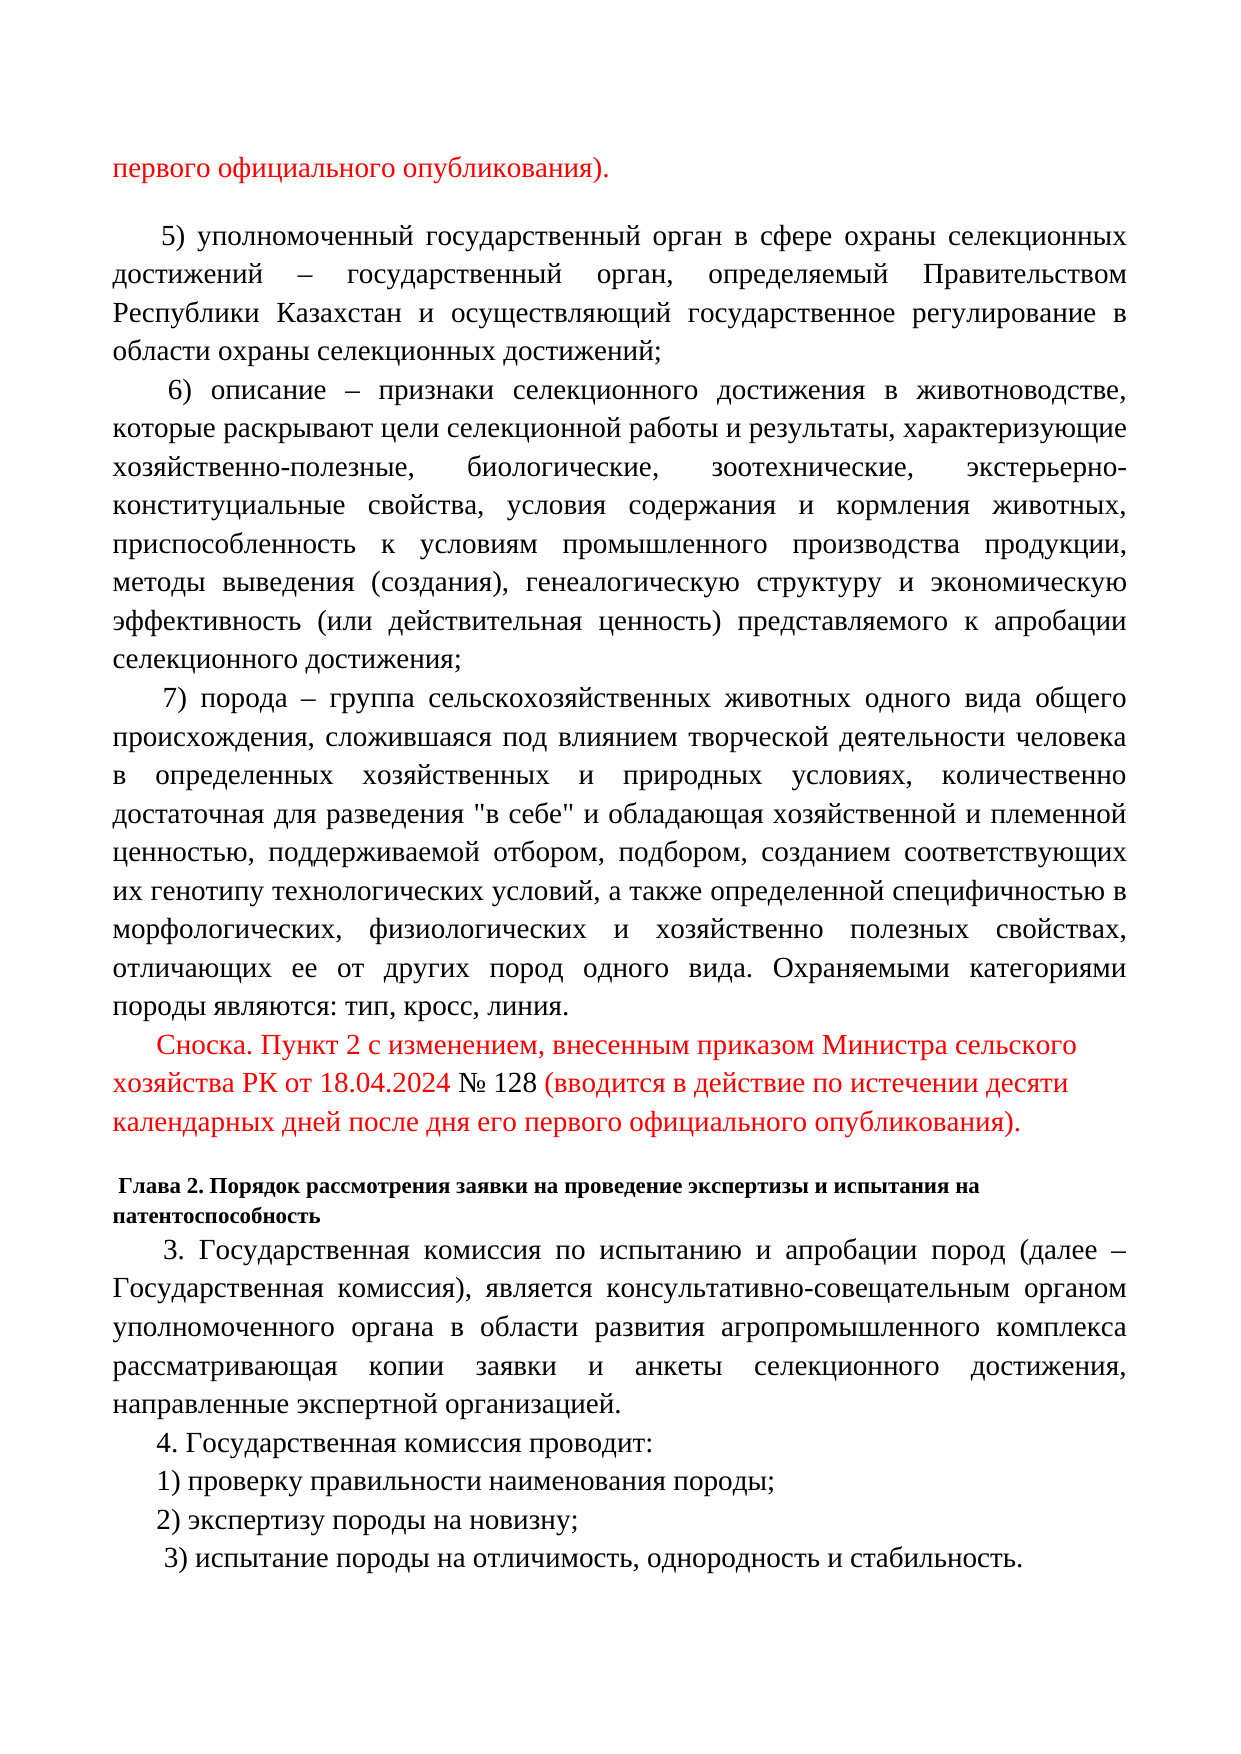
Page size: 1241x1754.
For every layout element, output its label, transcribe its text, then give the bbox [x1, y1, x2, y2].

text Глава 2. Порядок рассмотрения заявки на проведение экспертизы и испытания на патентоспособность [112, 1172, 1128, 1228]
text 3) испытание породы на отличимость, однородность и стабильность. [112, 1540, 1128, 1574]
text 3. Государственная комиссия по испытанию и апробации пород (далее – Государственная комиссия), является консультативно-совещательным органом уполномоченного органа в области развития агропромышленного комплекса рассматривающая копии заявки и анкеты селекционного достижения, направленные экспертной организацией. [112, 1232, 1128, 1420]
text 2) экспертизу породы на новизну; [112, 1502, 1128, 1535]
text Сноска. Пункт 2 с изменением, внесенным приказом Министра сельского хозяйства РК от 18.04.2024 № 128 (вводится в действие по истечении десяти календарных дней после дня его первого официального опубликования). [112, 1027, 1128, 1168]
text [112, 150, 1128, 214]
text 1) проверку правильности наименования породы; [112, 1463, 1128, 1497]
text 6) описание – признаки селекционного достижения в животноводстве, которые раскрывают цели селекционной работы и результаты, характеризующие хозяйственно-полезные, биологические, зоотехнические, экстерьерно-конституциальные свойства, условия содержания и кормления животных, приспособленность к условиям промышленного производства продукции, методы выведения (создания), генеалогическую структуру и экономическую эффективность (или действительная ценность) представляемого к апробации селекционного достижения; [112, 372, 1128, 675]
text 4. Государственная комиссия проводит: [112, 1425, 1128, 1458]
text 7) порода – группа сельскохозяйственных животных одного вида общего происхождения, сложившаяся под влиянием творческой деятельности человека в определенных хозяйственных и природных условиях, количественно достаточная для разведения "в себе" и обладающая хозяйственной и племенной ценностью, поддерживаемой отбором, подбором, созданием соответствующих их генотипу технологических условий, а также определенной специфичностью в морфологических, физиологических и хозяйственно полезных свойствах, отличающих ее от других пород одного вида. Охраняемыми категориями породы являются: тип, кросс, линия. [112, 680, 1128, 1022]
text 5) уполномоченный государственный орган в сфере охраны селекционных достижений – государственный орган, определяемый Правительством Республики Казахстан и осуществляющий государственное регулирование в области охраны селекционных достижений; [112, 218, 1128, 367]
